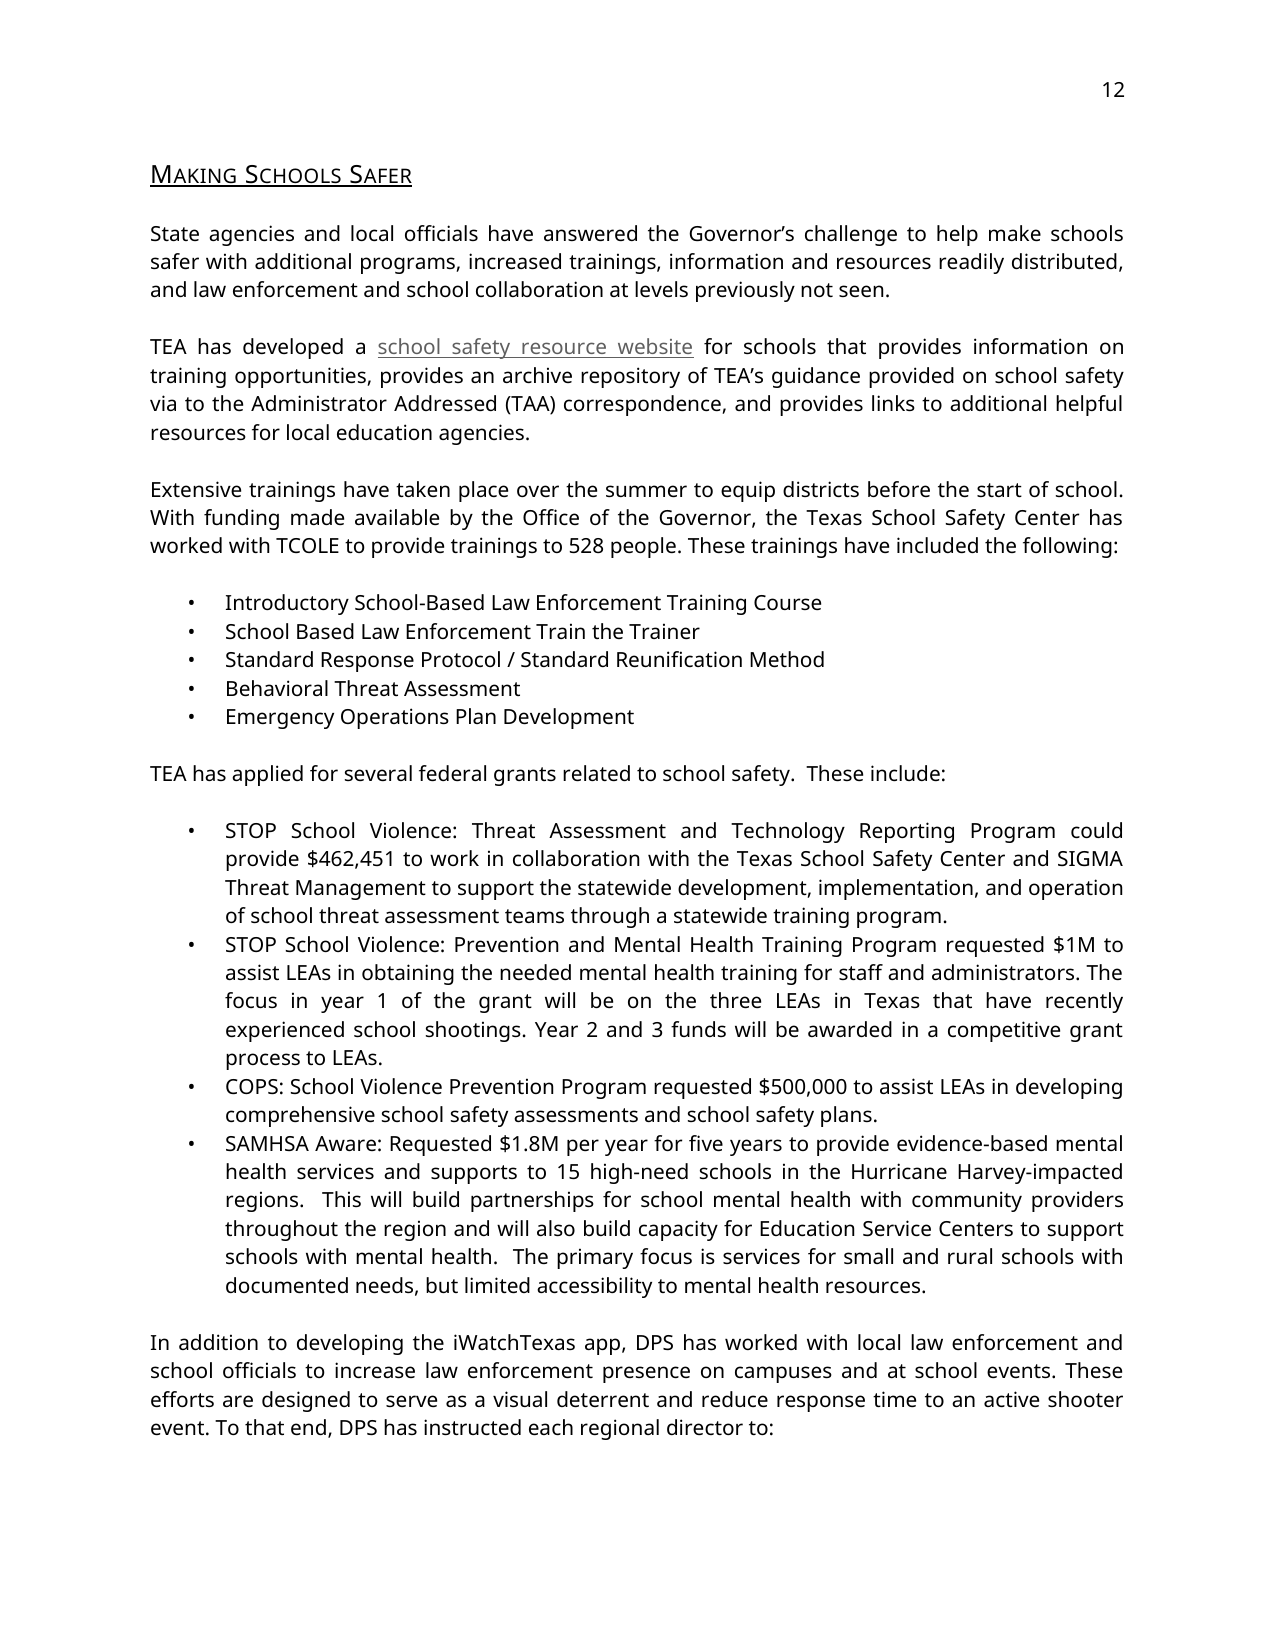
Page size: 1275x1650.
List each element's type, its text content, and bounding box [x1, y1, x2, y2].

text In addition to developing the iWatchTexas app, DPS has worked with local law enforcement and school officials to increase law enforcement presence on campuses and at school events. These efforts are designed to serve as a visual deterrent and reduce response time to an active shooter event. To that end, DPS has instructed each regional director to: [150, 1328, 1125, 1442]
list STOP School Violence: Prevention and Mental Health Training Program requested $1M to assist LEAs in obtaining the needed mental health training for staff and administrators. The focus in year 1 of the grant will be on the three LEAs in Texas that have recently experienced school shootings. Year 2 and 3 funds will be awarded in a competitive grant process to LEAs. [187, 930, 1125, 1072]
text TEA has applied for several federal grants related to school safety. These include: [150, 759, 1125, 787]
text State agencies and local officials have answered the Governor’s challenge to help make schools safer with additional programs, increased trainings, information and resources readily distributed, and law enforcement and school collaboration at levels previously not seen. [150, 219, 1125, 304]
list Introductory School-Based Law Enforcement Training Course [187, 588, 1125, 617]
list SAMHSA Aware: Requested $1.8M per year for five years to provide evidence-based mental health services and supports to 15 high-need schools in the Hurricane Harvey-impacted regions. This will build partnerships for school mental health with community providers throughout the region and will also build capacity for Education Service Centers to support schools with mental health. The primary focus is services for small and rural schools with documented needs, but limited accessibility to mental health resources. [187, 1129, 1125, 1299]
list STOP School Violence: Threat Assessment and Technology Reporting Program could provide $462,451 to work in collaboration with the Texas School Safety Center and SIGMA Threat Management to support the statewide development, implementation, and operation of school threat assessment teams through a statewide training program. [187, 816, 1125, 930]
text TEA has developed a school safety resource website for schools that provides information on training opportunities, provides an archive repository of TEA’s guidance provided on school safety via to the Administrator Addressed (TAA) correspondence, and provides links to additional helpful resources for local education agencies. [150, 332, 1125, 446]
list Emergency Operations Plan Development [187, 702, 1125, 731]
text Extensive trainings have taken place over the summer to equip districts before the start of school. With funding made available by the Office of the Governor, the Texas School Safety Center has worked with TCOLE to provide trainings to 528 people. These trainings have included the following: [150, 475, 1125, 560]
list School Based Law Enforcement Train the Trainer [187, 617, 1125, 645]
list Standard Response Protocol / Standard Reunification Method [187, 645, 1125, 674]
subtitle Making Schools Safer [150, 156, 1125, 190]
list COPS: School Violence Prevention Program requested $500,000 to assist LEAs in developing comprehensive school safety assessments and school safety plans. [187, 1072, 1125, 1129]
list Behavioral Threat Assessment [187, 674, 1125, 702]
